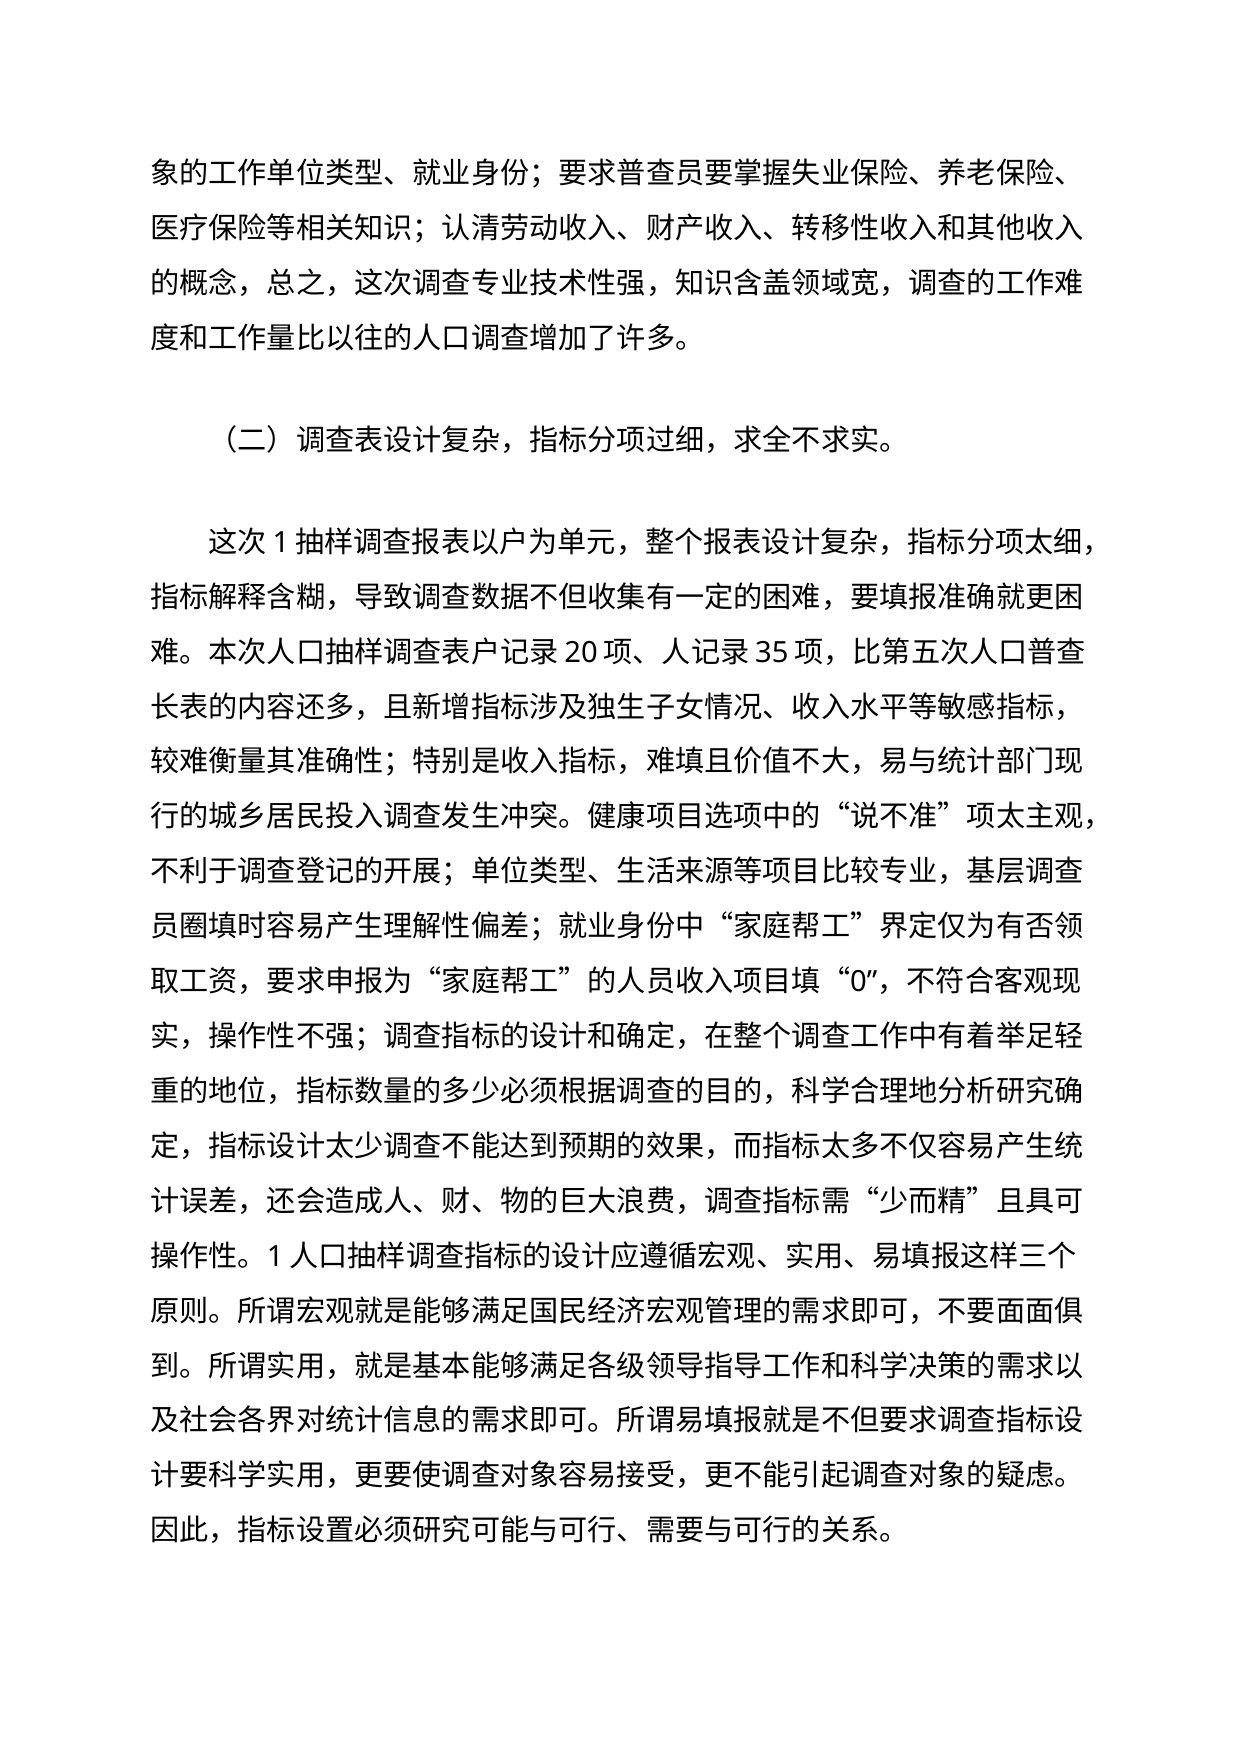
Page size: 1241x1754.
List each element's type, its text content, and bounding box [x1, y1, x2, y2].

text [150, 150, 1090, 357]
text 这次1抽样调查报表以户为单元，整个报表设计复杂，指标分项太细，指标解释含糊，导致调查数据不但收集有一定的困难，要填报准确就更困难。本次人口抽样调查表户记录20项、人记录35项，比第五次人口普查长表的内容还多，且新增指标涉及独生子女情况、收入水平等敏感指标，较难衡量其准确性；特别是收入指标，难填且价值不大，易与统计部门现行的城乡居民投入调查发生冲突。健康项目选项中的“说不准”项太主观，不利于调查登记的开展；单位类型、生活来源等项目比较专业，基层调查员圈填时容易产生理解性偏差；就业身份中“家庭帮工”界定仅为有否领取工资，要求申报为“家庭帮工”的人员收入项目填“0”，不符合客观现实，操作性不强；调查指标的设计和确定，在整个调查工作中有着举足轻重的地位，指标数量的多少必须根据调查的目的，科学合理地分析研究确定，指标设计太少调查不能达到预期的效果，而指标太多不仅容易产生统计误差，还会造成人、财、物的巨大浪费，调查指标需“少而精”且具可操作性。1人口抽样调查指标的设计应遵循宏观、实用、易填报这样三个原则。所谓宏观就是能够满足国民经济宏观管理的需求即可，不要面面俱到。所谓实用，就是基本能够满足各级领导指导工作和科学决策的需求以及社会各界对统计信息的需求即可。所谓易填报就是不但要求调查指标设计要科学实用，更要使调查对象容易接受，更不能引起调查对象的疑虑。因此，指标设置必须研究可能与可行、需要与可行的关系。 [150, 518, 1090, 1549]
text （二）调查表设计复杂，指标分项过细，求全不求实。 [150, 416, 1090, 459]
